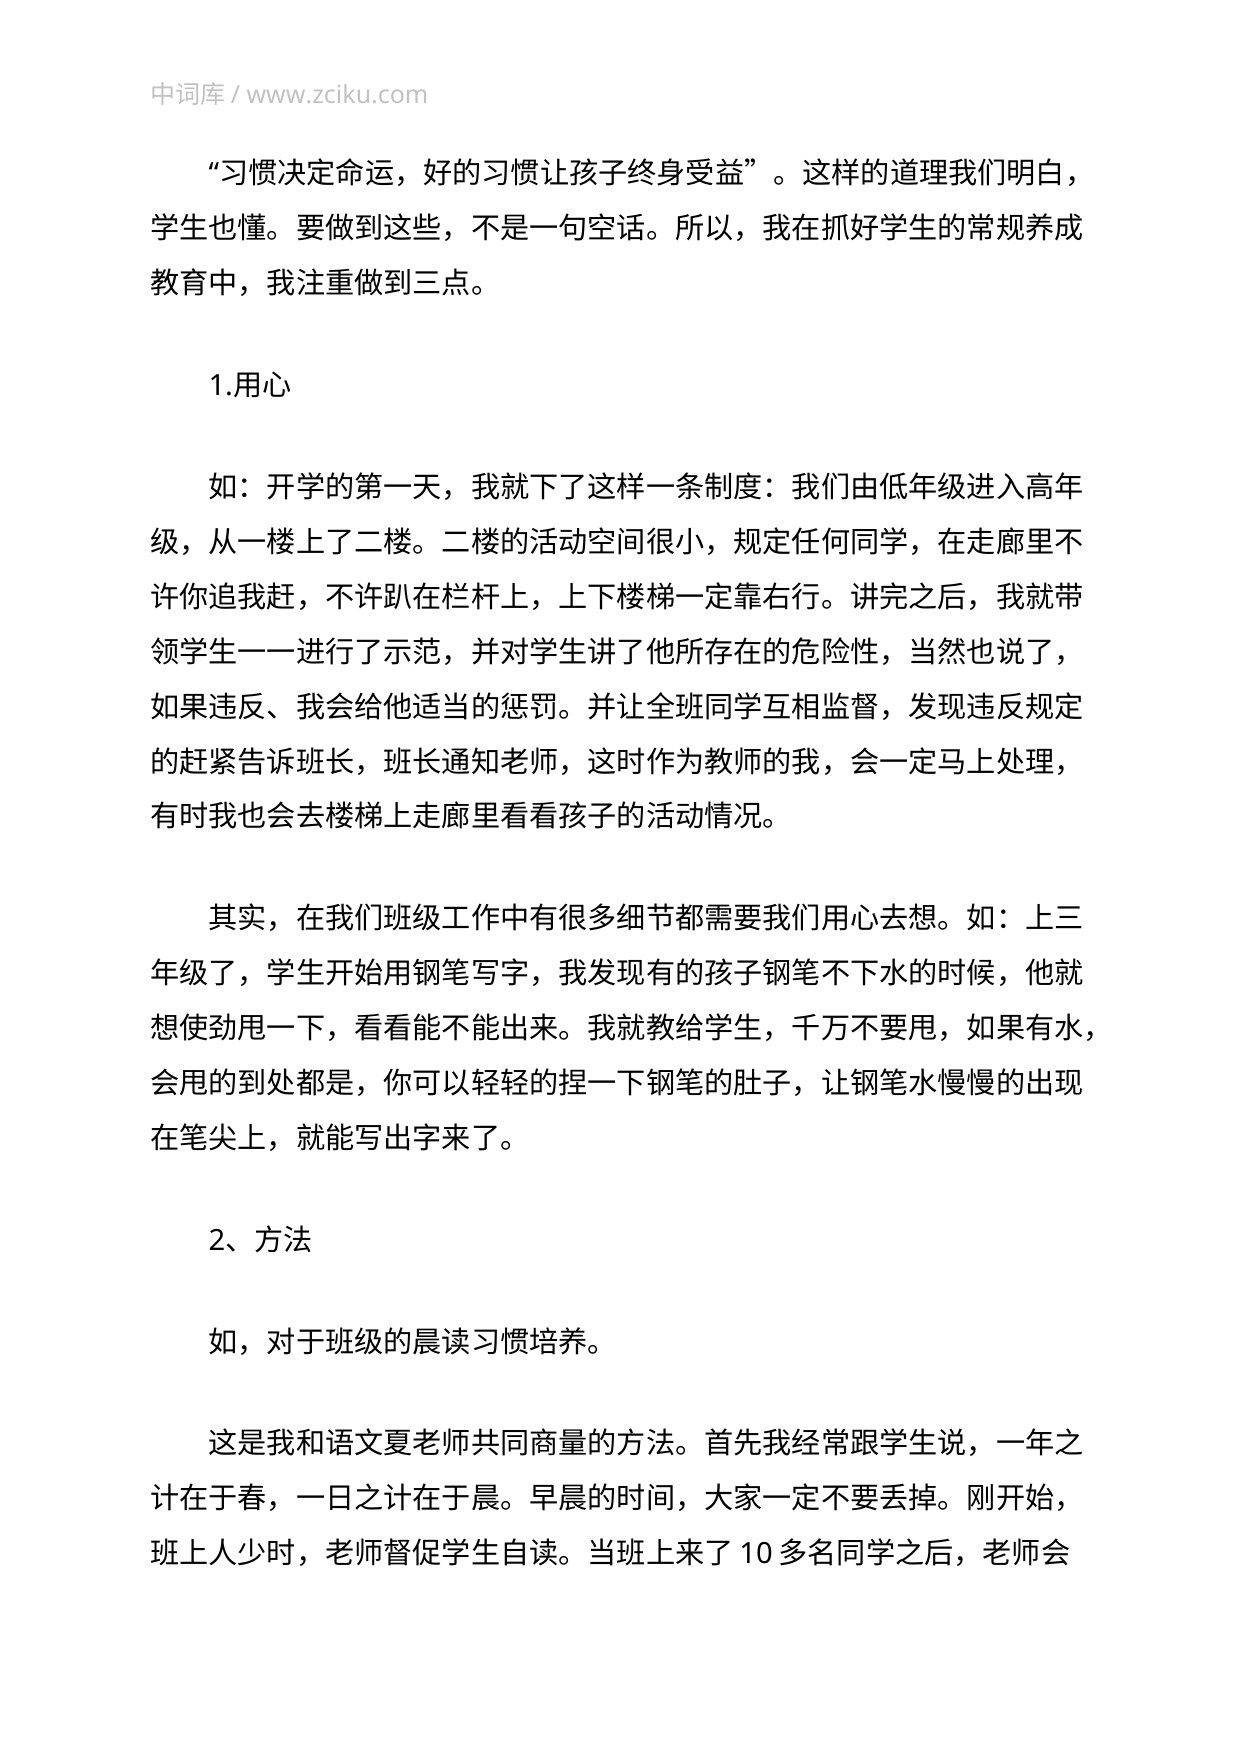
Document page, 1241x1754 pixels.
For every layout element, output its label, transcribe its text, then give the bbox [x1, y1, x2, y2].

text 1.用心 [150, 362, 1090, 404]
text “习惯决定命运，好的习惯让孩子终身受益”。这样的道理我们明白，学生也懂。要做到这些，不是一句空话。所以，我在抓好学生的常规养成教育中，我注重做到三点。 [150, 150, 1090, 302]
text 2、方法 [150, 1216, 1090, 1258]
text 如，对于班级的晨读习惯培养。 [150, 1318, 1090, 1360]
text 其实，在我们班级工作中有很多细节都需要我们用心去想。如：上三年级了，学生开始用钢笔写字，我发现有的孩子钢笔不下水的时候，他就想使劲甩一下，看看能不能出来。我就教给学生，千万不要甩，如果有水，会甩的到处都是，你可以轻轻的捏一下钢笔的肚子，让钢笔水慢慢的出现在笔尖上，就能写出字来了。 [150, 895, 1090, 1157]
text 如：开学的第一天，我就下了这样一条制度：我们由低年级进入高年级，从一楼上了二楼。二楼的活动空间很小，规定任何同学，在走廊里不许你追我赶，不许趴在栏杆上，上下楼梯一定靠右行。讲完之后，我就带领学生一一进行了示范，并对学生讲了他所存在的危险性，当然也说了，如果违反、我会给他适当的惩罚。并让全班同学互相监督，发现违反规定的赶紧告诉班长，班长通知老师，这时作为教师的我，会一定马上处理，有时我也会去楼梯上走廊里看看孩子的活动情况。 [150, 464, 1090, 835]
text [150, 1420, 1090, 1572]
